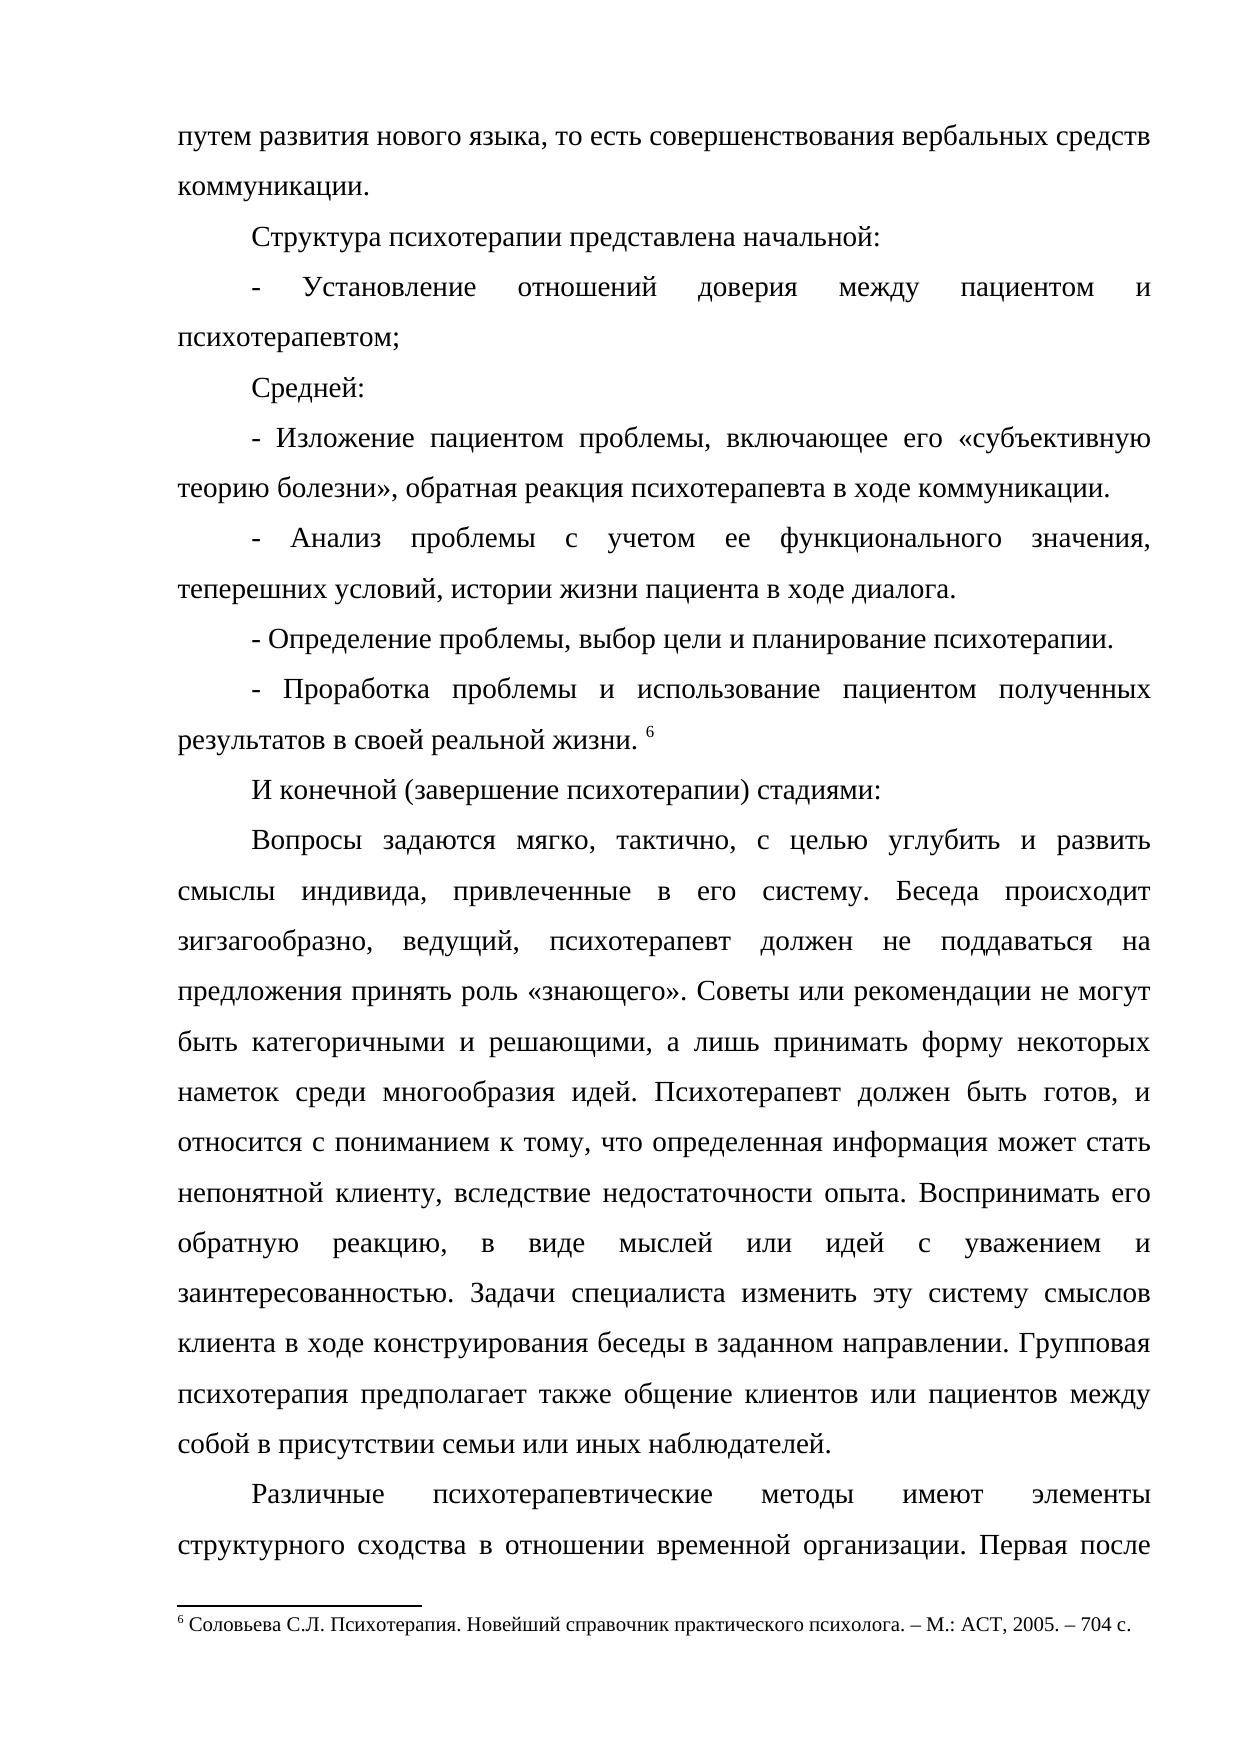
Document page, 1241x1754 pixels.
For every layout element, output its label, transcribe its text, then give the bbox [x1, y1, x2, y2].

text Вопросы задаются мягко, тактично, с целью углубить и развить смыслы индивида, привлеченные в его систему. Беседа происходит зигзагообразно, ведущий, психотерапевт должен не поддаваться на предложения принять роль «знающего». Советы или рекомендации не могут быть категоричными и решающими, а лишь принимать форму некоторых наметок среди многообразия идей. Психотерапевт должен быть готов, и относится с пониманием к тому, что определенная информация может стать непонятной клиенту, вследствие недостаточности опыта. Воспринимать его обратную реакцию, в виде мыслей или идей с уважением и заинтересованностью. Задачи специалиста изменить эту систему смыслов клиента в ходе конструирования беседы в заданном направлении. Групповая психотерапия предполагает также общение клиентов или пациентов между собой в присутствии семьи или иных наблюдателей. [177, 822, 1152, 1460]
text Средней: [177, 370, 1152, 403]
text И конечной (завершение психотерапии) стадиями: [177, 772, 1152, 806]
text Структура психотерапии представлена начальной: [177, 219, 1152, 252]
text - Изложение пациентом проблемы, включающее его «субъективную теорию болезни», обратная реакция психотерапевта в ходе коммуникации. [177, 420, 1152, 504]
text - Установление отношений доверия между пациентом и психотерапевтом; [177, 269, 1152, 353]
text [177, 118, 1152, 202]
text - Анализ проблемы с учетом ее функционального значения, теперешних условий, истории жизни пациента в ходе диалога. [177, 521, 1152, 604]
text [177, 1477, 1152, 1560]
text - Определение проблемы, выбор цели и планирование психотерапии. [177, 621, 1152, 655]
text - Проработка проблемы и использование пациентом полученных результатов в своей реальной жизни. [177, 672, 1152, 755]
